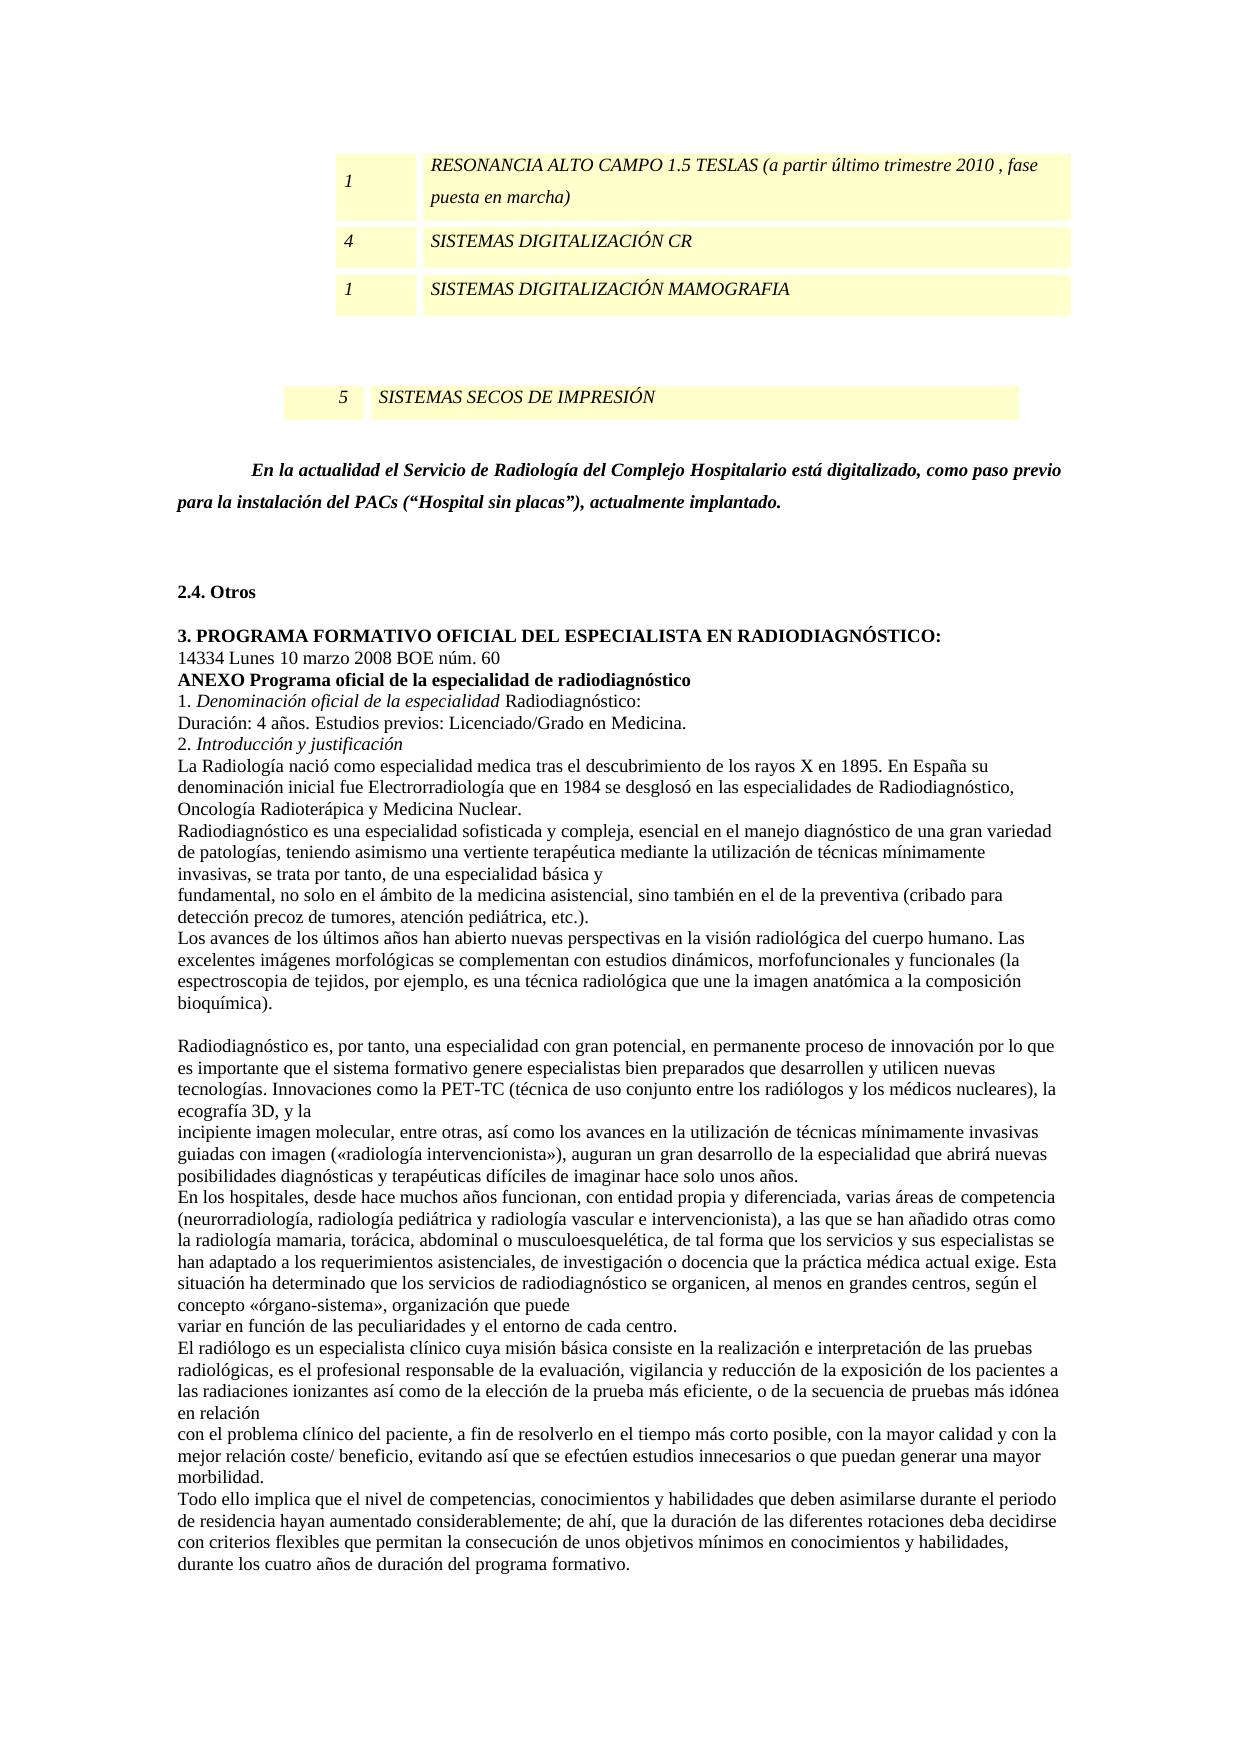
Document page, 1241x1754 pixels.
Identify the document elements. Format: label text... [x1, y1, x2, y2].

text El radiólogo es un especialista clínico cuya misión básica consiste en la realización e interpretación de las pruebas radiológicas, es el profesional responsable de la evaluación, vigilancia y reducción de la exposición de los pacientes a las radiaciones ionizantes así como de la elección de la prueba más eficiente, o de la secuencia de pruebas más idónea en relación [177, 1337, 1063, 1423]
table_header 5 [284, 386, 364, 420]
table_cell SISTEMAS DIGITALIZACIÓN MAMOGRAFIA [423, 275, 1071, 316]
text En los hospitales, desde hace muchos años funcionan, con entidad propia y diferenciada, varias áreas de competencia (neurorradiología, radiología pediátrica y radiología vascular e intervencionista), a las que se han añadido otras como la radiología mamaria, torácica, abdominal o musculoesquelética, de tal forma que los servicios y sus especialistas se han adaptado a los requerimientos asistenciales, de investigación o docencia que la práctica médica actual exige. Esta situación ha determinado que los servicios de radiodiagnóstico se organicen, al menos en grandes centros, según el concepto «órgano-sistema», organización que puede [177, 1186, 1063, 1315]
text 1. Denominación oficial de la especialidad Radiodiagnóstico: [177, 690, 1063, 712]
text incipiente imagen molecular, entre otras, así como los avances en la utilización de técnicas mínimamente invasivas guiadas con imagen («radiología intervencionista»), auguran un gran desarrollo de la especialidad que abrirá nuevas posibilidades diagnósticas y terapéuticas difíciles de imaginar hace solo unos años. [177, 1121, 1063, 1186]
text 3. PROGRAMA FORMATIVO OFICIAL DEL ESPECIALISTA EN RADIODIAGNÓSTICO: [177, 625, 1063, 647]
table_cell 1 [336, 154, 416, 221]
text ANEXO Programa oficial de la especialidad de radiodiagnóstico [177, 668, 1063, 690]
text Radiodiagnóstico es, por tanto, una especialidad con gran potencial, en permanente proceso de innovación por lo que es importante que el sistema formativo genere especialistas bien preparados que desarrollen y utilicen nuevas tecnologías. Innovaciones como la PET-TC (técnica de uso conjunto entre los radiólogos y los médicos nucleares), la ecografía 3D, y la [177, 1035, 1063, 1121]
text Todo ello implica que el nivel de competencias, conocimientos y habilidades que deben asimilarse durante el periodo de residencia hayan aumentado considerablemente; de ahí, que la duración de las diferentes rotaciones deba decidirse con criterios flexibles que permitan la consecución de unos objetivos mínimos en conocimientos y habilidades, durante los cuatro años de duración del programa formativo. [177, 1488, 1063, 1574]
table_cell 1 [336, 275, 416, 316]
text En la actualidad el Servicio de Radiología del Complejo Hospitalario está digitalizado, como paso previo para la instalación del PACs (“Hospital sin placas”), actualmente implantado. [177, 459, 1063, 513]
table_cell SISTEMAS DIGITALIZACIÓN CR [423, 227, 1071, 268]
text La Radiología nació como especialidad medica tras el descubrimiento de los rayos X en 1895. En España su denominación inicial fue Electrorradiología que en 1984 se desglosó en las especialidades de Radiodiagnóstico, Oncología Radioterápica y Medicina Nuclear. [177, 755, 1063, 819]
text con el problema clínico del paciente, a fin de resolverlo en el tiempo más corto posible, con la mayor calidad y con la mejor relación coste/ beneficio, evitando así que se efectúen estudios innecesarios o que puedan generar una mayor morbilidad. [177, 1423, 1063, 1488]
table_header SISTEMAS SECOS DE IMPRESIÓN [371, 386, 1019, 420]
text 2.4. Otros [177, 581, 1063, 602]
text variar en función de las peculiaridades y el entorno de cada centro. [177, 1315, 1063, 1337]
text 2. Introducción y justificación [177, 733, 1063, 755]
text fundamental, no solo en el ámbito de la medicina asistencial, sino también en el de la preventiva (cribado para detección precoz de tumores, atención pediátrica, etc.). [177, 884, 1063, 927]
text Duración: 4 años. Estudios previos: Licenciado/Grado en Medicina. [177, 712, 1063, 733]
table_cell 4 [336, 227, 416, 268]
text Radiodiagnóstico es una especialidad sofisticada y compleja, esencial en el manejo diagnóstico de una gran variedad de patologías, teniendo asimismo una vertiente terapéutica mediante la utilización de técnicas mínimamente invasivas, se trata por tanto, de una especialidad básica y [177, 819, 1063, 884]
text 14334 Lunes 10 marzo 2008 BOE núm. 60 [177, 647, 1063, 668]
table_cell RESONANCIA ALTO CAMPO 1.5 TESLAS (a partir último trimestre 2010 , fase puesta en marcha) [423, 154, 1071, 221]
text Los avances de los últimos años han abierto nuevas perspectivas en la visión radiológica del cuerpo humano. Las excelentes imágenes morfológicas se complementan con estudios dinámicos, morfofuncionales y funcionales (la espectroscopia de tejidos, por ejemplo, es una técnica radiológica que une la imagen anatómica a la composición bioquímica). [177, 927, 1063, 1013]
